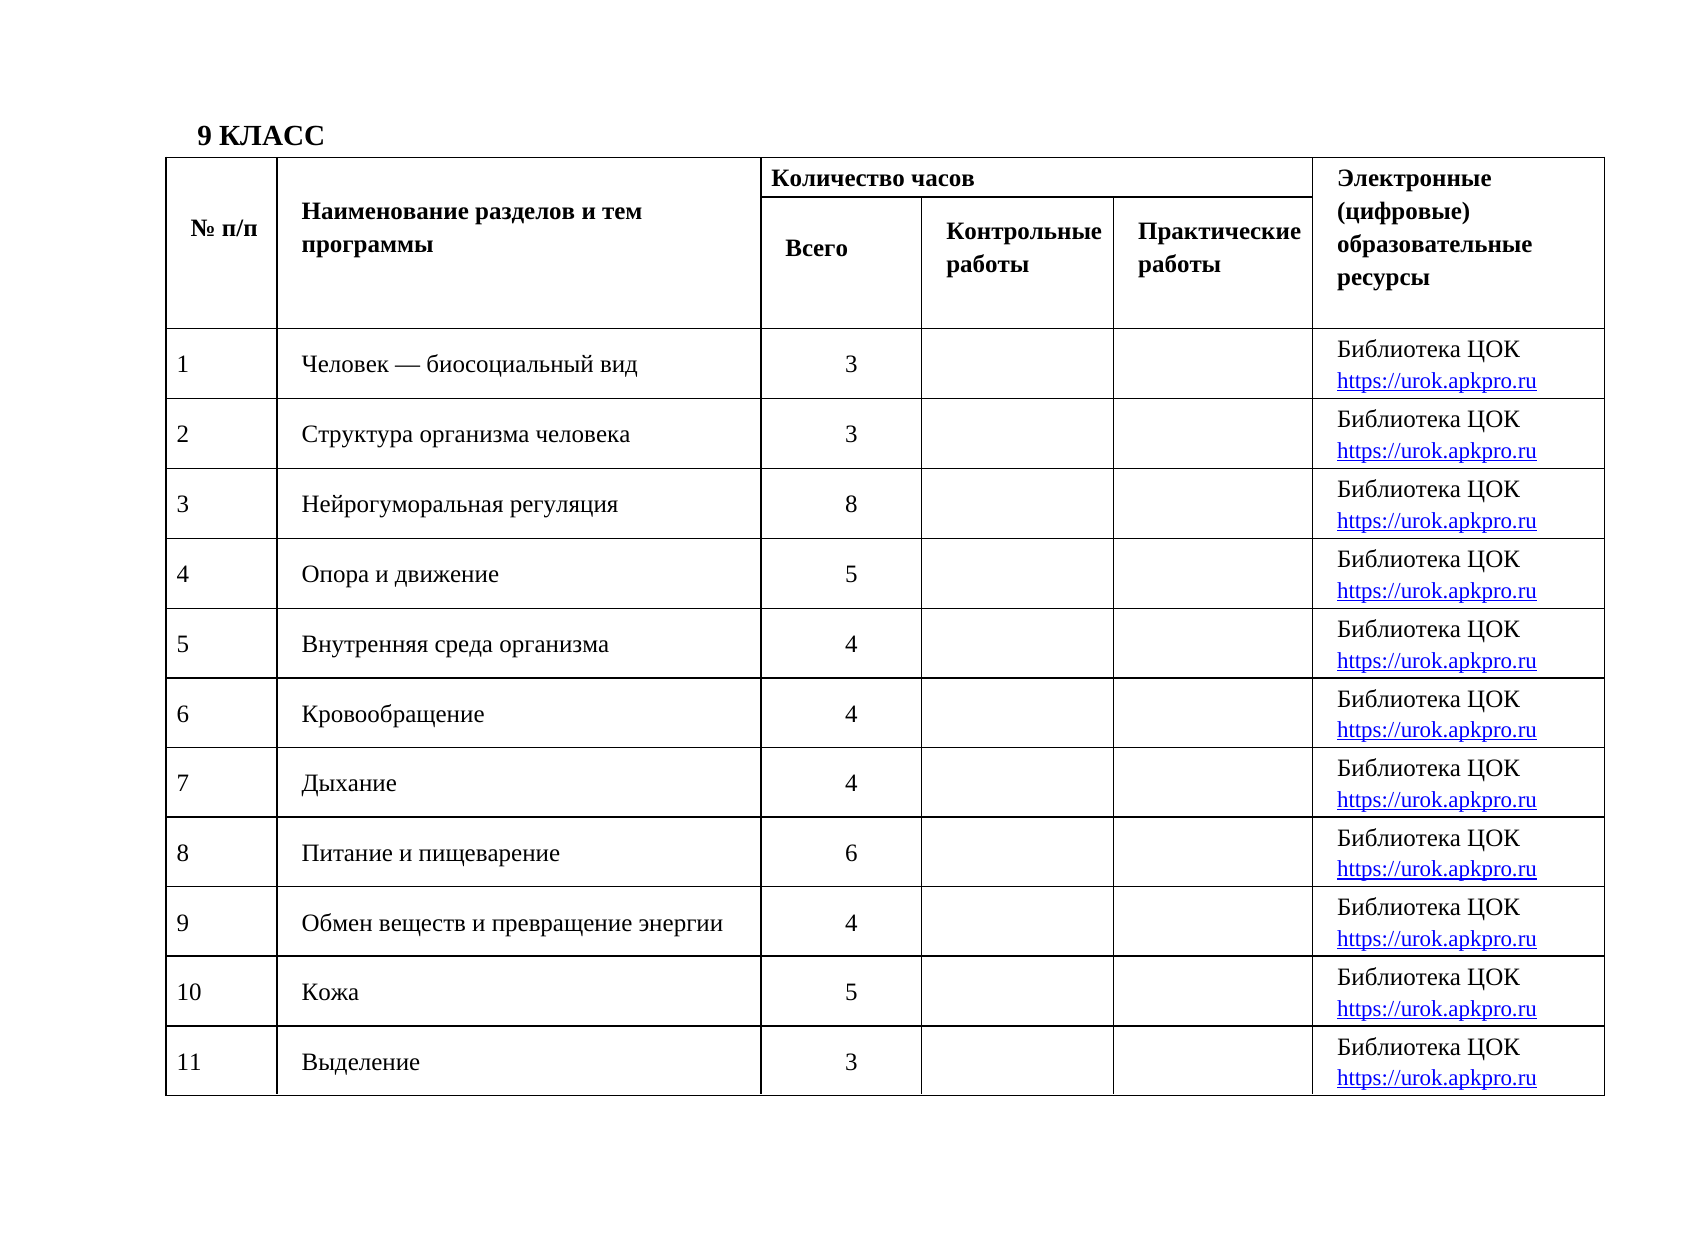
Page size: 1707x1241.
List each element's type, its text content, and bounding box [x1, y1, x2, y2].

table_cell 4 [762, 679, 921, 747]
table_cell [1114, 609, 1312, 677]
table_header Наименование разделов и тем программы [278, 158, 760, 327]
table_cell 3 [167, 469, 276, 537]
table_header Количество часов [762, 158, 1312, 196]
table_cell Кровообращение [278, 679, 760, 747]
table_cell [922, 887, 1113, 955]
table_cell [1313, 1027, 1604, 1094]
table_cell Нейрогуморальная регуляция [278, 469, 760, 537]
table_cell [922, 818, 1113, 886]
table_cell [1114, 399, 1312, 467]
table_cell Контрольные работы [922, 198, 1113, 327]
table_cell [1114, 818, 1312, 886]
table_cell 1 [167, 329, 276, 397]
table_cell 5 [762, 539, 921, 607]
table_cell 6 [762, 818, 921, 886]
table_cell 3 [762, 399, 921, 467]
table_cell Человек — биосоциальный вид [278, 329, 760, 397]
table_cell [1114, 469, 1312, 537]
table_cell Питание и пищеварение [278, 818, 760, 886]
table_cell Библиотека ЦОК https://urok.apkpro.ru [1313, 818, 1604, 886]
table_cell 8 [167, 818, 276, 886]
table_cell Библиотека ЦОК https://urok.apkpro.ru [1313, 679, 1604, 747]
table_cell 4 [762, 748, 921, 816]
table_cell [922, 609, 1113, 677]
table_cell [1114, 887, 1312, 955]
table_cell Библиотека ЦОК https://urok.apkpro.ru [1313, 539, 1604, 607]
table_cell [922, 539, 1113, 607]
table_cell 9 [167, 887, 276, 955]
table_cell Всего [762, 198, 921, 327]
table_cell 8 [762, 469, 921, 537]
table_cell Обмен веществ и превращение энергии [278, 887, 760, 955]
table_cell 4 [762, 609, 921, 677]
text 9 КЛАСС [190, 118, 1618, 152]
table_cell [922, 957, 1113, 1025]
table_header № п/п [167, 158, 276, 327]
table_cell Библиотека ЦОК https://urok.apkpro.ru [1313, 609, 1604, 677]
table_cell Библиотека ЦОК https://urok.apkpro.ru [1313, 957, 1604, 1025]
table_cell [1114, 748, 1312, 816]
table_cell Опора и движение [278, 539, 760, 607]
table_cell [1114, 1027, 1312, 1094]
table_cell [1114, 679, 1312, 747]
table_header Электронные (цифровые) образовательные ресурсы [1313, 158, 1604, 327]
table_cell 3 [762, 1027, 921, 1094]
table_cell Практические работы [1114, 198, 1312, 327]
table_cell Внутренняя среда организма [278, 609, 760, 677]
table_cell [1114, 539, 1312, 607]
table_cell 3 [762, 329, 921, 397]
table_cell [922, 329, 1113, 397]
table_cell [1114, 329, 1312, 397]
table_cell Библиотека ЦОК https://urok.apkpro.ru [1313, 748, 1604, 816]
table_cell 5 [167, 609, 276, 677]
table_cell Структура организма человека [278, 399, 760, 467]
table_cell Библиотека ЦОК https://urok.apkpro.ru [1313, 887, 1604, 955]
table_cell 5 [762, 957, 921, 1025]
table_cell 4 [167, 539, 276, 607]
table_cell Библиотека ЦОК https://urok.apkpro.ru [1313, 469, 1604, 537]
table_cell Кожа [278, 957, 760, 1025]
table_cell 10 [167, 957, 276, 1025]
table_cell [922, 679, 1113, 747]
table_cell Дыхание [278, 748, 760, 816]
table_cell [922, 1027, 1113, 1094]
table_cell 6 [167, 679, 276, 747]
table_cell [922, 748, 1113, 816]
table_cell [922, 469, 1113, 537]
table_cell [922, 399, 1113, 467]
table_cell 2 [167, 399, 276, 467]
table_cell 7 [167, 748, 276, 816]
table_cell Выделение [278, 1027, 760, 1094]
table_cell Библиотека ЦОК https://urok.apkpro.ru [1313, 399, 1604, 467]
table_cell 11 [167, 1027, 276, 1094]
table_cell 4 [762, 887, 921, 955]
table_cell [1114, 957, 1312, 1025]
table_cell Библиотека ЦОК https://urok.apkpro.ru [1313, 329, 1604, 397]
